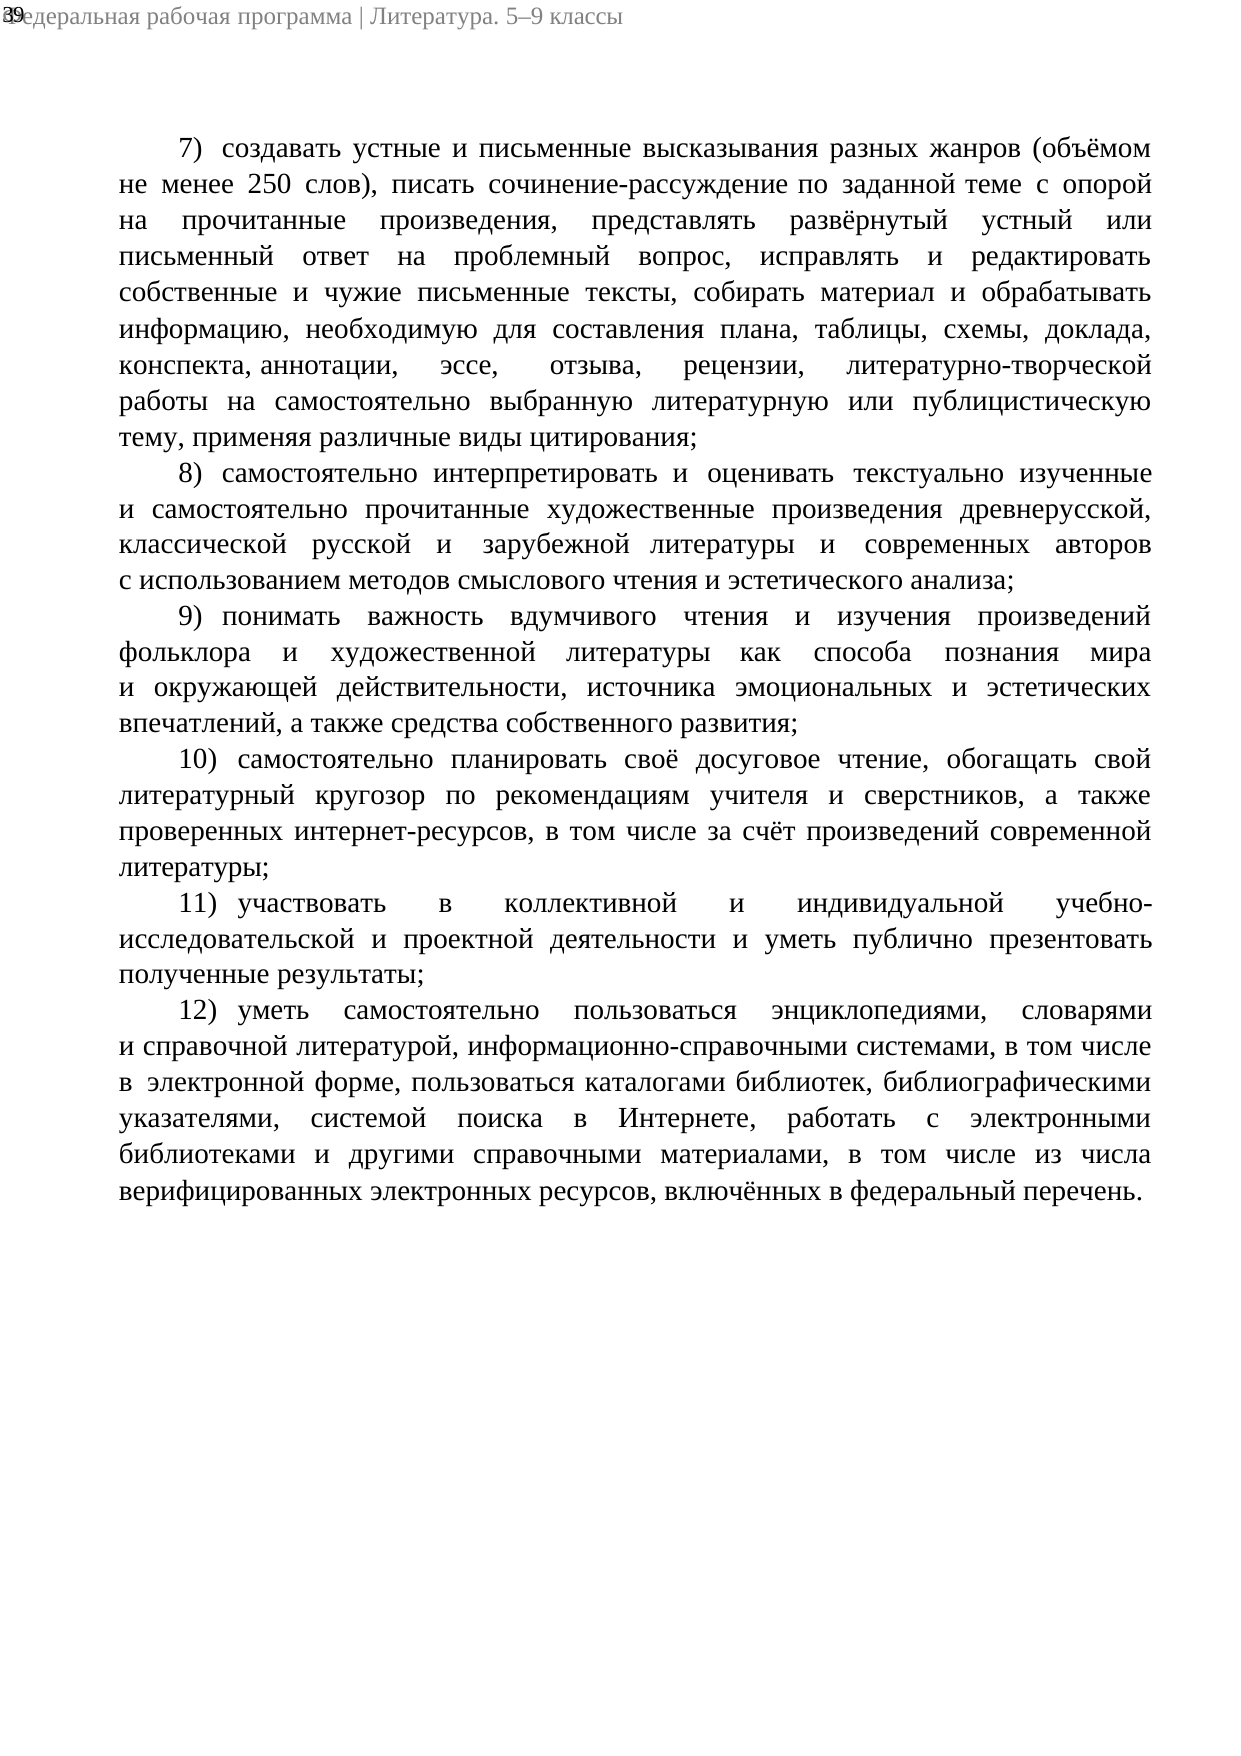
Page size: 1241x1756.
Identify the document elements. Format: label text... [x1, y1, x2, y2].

list самостоятельно планировать своё досуговое чтение, обогащать свой литературный кругозор по рекомендациям учителя и сверстников, а также проверенных интернет-ресурсов, в том числе за счёт произведений современной литературы; [119, 741, 1152, 883]
list создавать устные и письменные высказывания разных жанров (объёмом не менее 250 слов), писать сочинение-рассуждение по заданной теме с опорой на прочитанные произведения, представлять развёрнутый устный или письменный ответ на проблемный вопрос, исправлять и редактировать собственные и чужие письменные тексты, собирать материал и обрабатывать информацию, необходимую для составления плана, таблицы, схемы, доклада, конспекта, аннотации, эссе, отзыва, рецензии, литературно-творческой работы на самостоятельно выбранную литературную или публицистическую тему, применяя различные виды цитирования; [119, 130, 1152, 453]
list уметь самостоятельно пользоваться энциклопедиями, словарями и справочной литературой, информационно-справочными системами, в том числе в электронной форме, пользоваться каталогами библиотек, библиографическими указателями, системой поиска в Интернете, работать с электронными библиотеками и другими справочными материалами, в том числе из числа верифицированных электронных ресурсов, включённых в федеральный перечень. [119, 992, 1152, 1206]
list самостоятельно интерпретировать и оценивать текстуально изученные и самостоятельно прочитанные художественные произведения древнерусской, классической русской и зарубежной литературы и современных авторов с использованием методов смыслового чтения и эстетического анализа; [119, 455, 1152, 595]
list участвовать в коллективной и индивидуальной учебно- исследовательской и проектной деятельности и уметь публично презентовать полученные результаты; [119, 885, 1153, 990]
list понимать важность вдумчивого чтения и изучения произведений фольклора и художественной литературы как способа познания мира и окружающей действительности, источника эмоциональных и эстетических впечатлений, а также средства собственного развития; [119, 598, 1152, 738]
